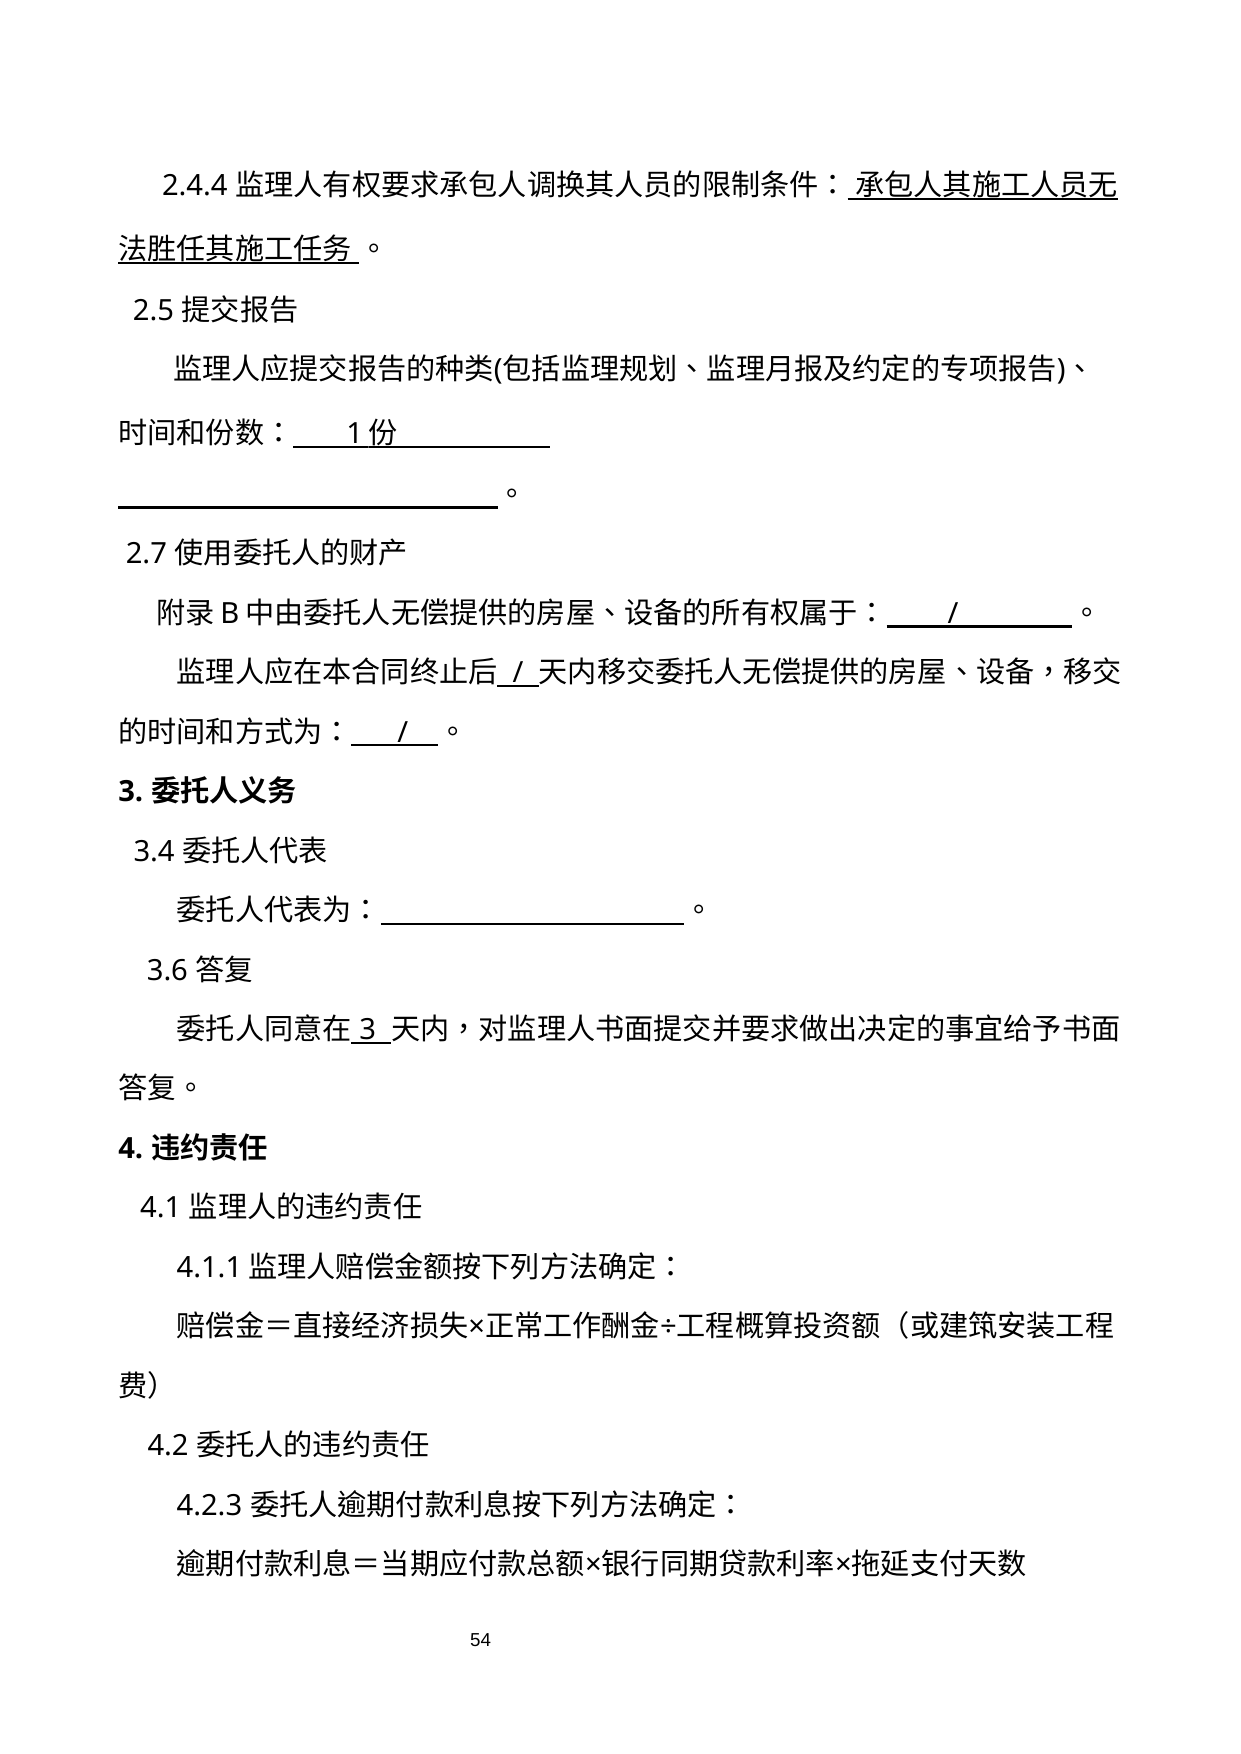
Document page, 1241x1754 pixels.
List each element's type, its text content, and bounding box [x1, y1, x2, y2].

text 2.7 使用委托人的财产 [118, 532, 1122, 572]
text 委托人同意在 3 天内，对监理人书面提交并要求做出决定的事宜给予书面答复。 [118, 1008, 1122, 1107]
text 4. 违约责任 [118, 1127, 1122, 1167]
text 3.6 答复 [118, 949, 1122, 988]
text 3. 委托人义务 [118, 770, 1122, 810]
text 4.2 委托人的违约责任 [118, 1424, 1122, 1464]
text 监理人应在本合同终止后 / 天内移交委托人无偿提供的房屋、设备，移交的时间和方式为： / 。 [118, 651, 1122, 751]
text 附录B中由委托人无偿提供的房屋、设备的所有权属于： / 。 [118, 592, 1122, 632]
text 赔偿金＝直接经济损失×正常工作酬金÷工程概算投资额（或建筑安装工程费） [118, 1306, 1122, 1405]
text 4.1 监理人的违约责任 [140, 1187, 1122, 1226]
text 2.4.4 监理人有权要求承包人调换其人员的限制条件： 承包人其施工人员无法胜任其施工任务 。 [118, 162, 1122, 268]
text 逾期付款利息＝当期应付款总额×银行同期贷款利率×拖延支付天数 [118, 1543, 1122, 1583]
text 2.5 提交报告 [118, 289, 1122, 329]
text 4.1.1监理人赔偿金额按下列方法确定： [118, 1246, 1122, 1286]
text 委托人代表为： 。 [118, 889, 1122, 929]
text 。 [118, 473, 1122, 513]
text 4.2.3 委托人逾期付款利息按下列方法确定： [118, 1484, 1122, 1524]
text 3.4 委托人代表 [118, 830, 1122, 869]
text 监理人应提交报告的种类(包括监理规划、监理月报及约定的专项报告)、时间和份数： 1份 [118, 348, 1122, 452]
